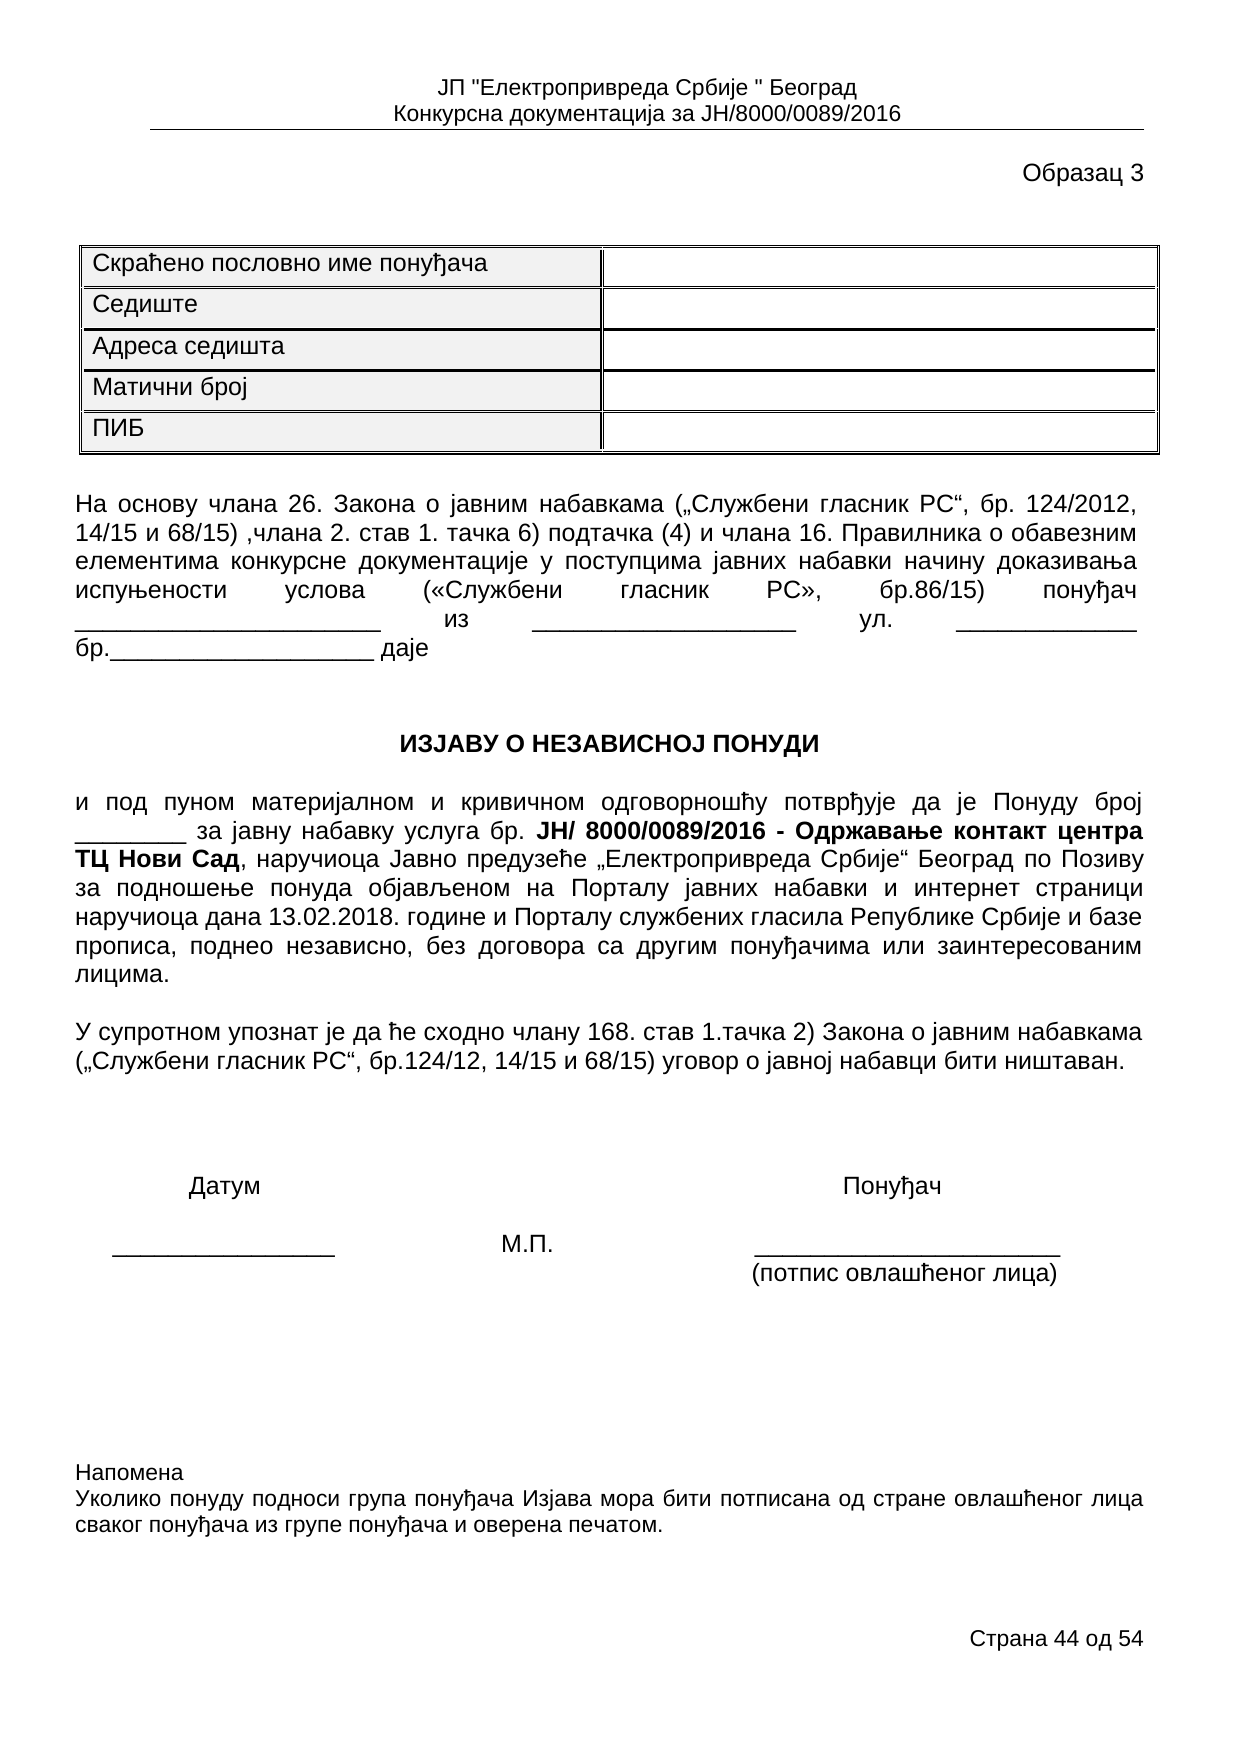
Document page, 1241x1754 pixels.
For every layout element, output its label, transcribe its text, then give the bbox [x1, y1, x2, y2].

text Датум Понуђач [112, 1171, 1144, 1200]
table_cell Адреса седишта [81, 328, 600, 369]
table_cell [604, 369, 1157, 410]
text (потпис овлашћеног лица) [75, 1257, 1144, 1286]
table_cell [604, 286, 1157, 327]
table_cell Матични број [82, 369, 600, 410]
text Уколико понуду подноси група понуђача Изјава мора бити потписана од стране овлашћеног лица сваког понуђача из групе понуђача и оверена печатом. [75, 1485, 1144, 1538]
table_cell Седиште [82, 286, 601, 327]
table_header [602, 248, 1157, 286]
table_cell ПИБ [82, 410, 602, 451]
text На основу члана 26. Закона о јавним набавкама („Службени гласник РС“, бр. 124/2012, 14/15 и 68/15) ,члана 2. став 1. тачка 6) подтачка (4) и члана 16. Правилника о обавезним елементима конкурсне документације у поступцима јавних набавки начину доказивања испуњености услова («Службени гласник РС», бр.86/15) понуђач ______________________ из ___________________ ул. _____________ бр.___________________ даје [75, 489, 1138, 661]
title Образац 3 [75, 158, 1144, 187]
table_cell [604, 328, 1159, 369]
text ________________ М.П. ______________________ [112, 1229, 1144, 1257]
text и под пуном материјалном и кривичном одговорношћу потврђује да је Понуду број ________ за јавну набавку услуга бр. ЈН/ 8000/0089/2016 - Одржавање контакт центра ТЦ Нови Сад, наручиоца Јавно предузеће „Електропривреда Србије“ Београд по Позиву за подношење понуда објављеном на Порталу јавних набавки и интернет страници наручиоца дана 13.02.2018. године и Порталу службених гласила Републике Србије и базе прописа, поднео независно, без договора са другим понуђачима или заинтересованим лицима. [75, 787, 1144, 988]
table_cell [602, 410, 1157, 451]
text ИЗЈАВУ О НЕЗАВИСНОЈ ПОНУДИ [75, 729, 1144, 758]
table_header Скраћено пословно име понуђача [82, 248, 602, 286]
text Напомена [75, 1459, 1144, 1485]
text У супротном упознат је да ће сходно члану 168. став 1.тачка 2) Закона о јавним набавкама („Службени гласник РС“, бр.124/12, 14/15 и 68/15) уговор о јавној набавци бити ништаван. [75, 1017, 1144, 1074]
